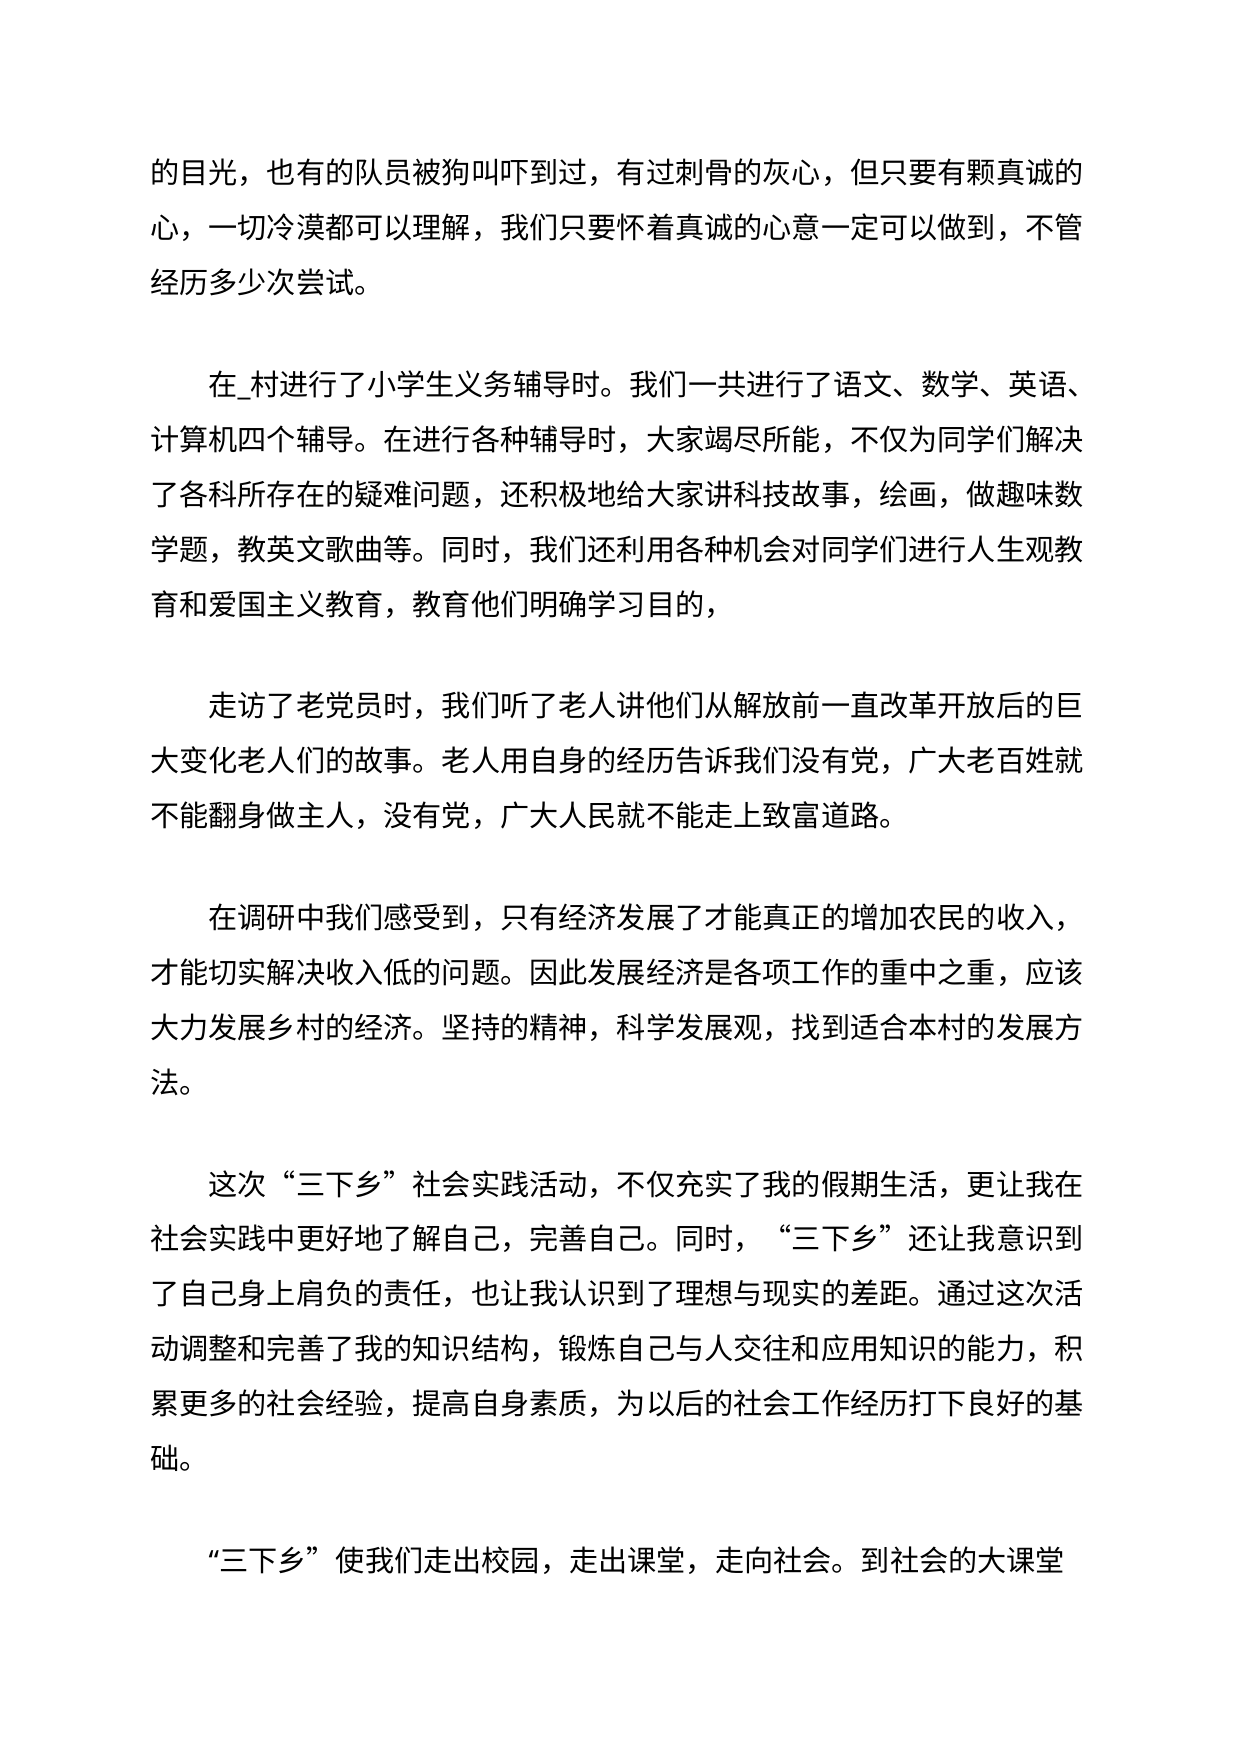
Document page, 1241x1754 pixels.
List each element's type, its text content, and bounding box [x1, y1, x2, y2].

text 在调研中我们感受到，只有经济发展了才能真正的增加农民的收入，才能切实解决收入低的问题。因此发展经济是各项工作的重中之重，应该大力发展乡村的经济。坚持的精神，科学发展观，找到适合本村的发展方法。 [150, 894, 1090, 1102]
text 在_村进行了小学生义务辅导时。我们一共进行了语文、数学、英语、计算机四个辅导。在进行各种辅导时，大家竭尽所能，不仅为同学们解决了各科所存在的疑难问题，还积极地给大家讲科技故事，绘画，做趣味数学题，教英文歌曲等。同时，我们还利用各种机会对同学们进行人生观教育和爱国主义教育，教育他们明确学习目的， [150, 362, 1090, 623]
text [150, 1537, 1090, 1580]
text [150, 150, 1090, 302]
text 走访了老党员时，我们听了老人讲他们从解放前一直改革开放后的巨大变化老人们的故事。老人用自身的经历告诉我们没有党，广大老百姓就不能翻身做主人，没有党，广大人民就不能走上致富道路。 [150, 683, 1090, 835]
text 这次“三下乡”社会实践活动，不仅充实了我的假期生活，更让我在社会实践中更好地了解自己，完善自己。同时，“三下乡”还让我意识到了自己身上肩负的责任，也让我认识到了理想与现实的差距。通过这次活动调整和完善了我的知识结构，锻炼自己与人交往和应用知识的能力，积累更多的社会经验，提高自身素质，为以后的社会工作经历打下良好的基础。 [150, 1161, 1090, 1478]
